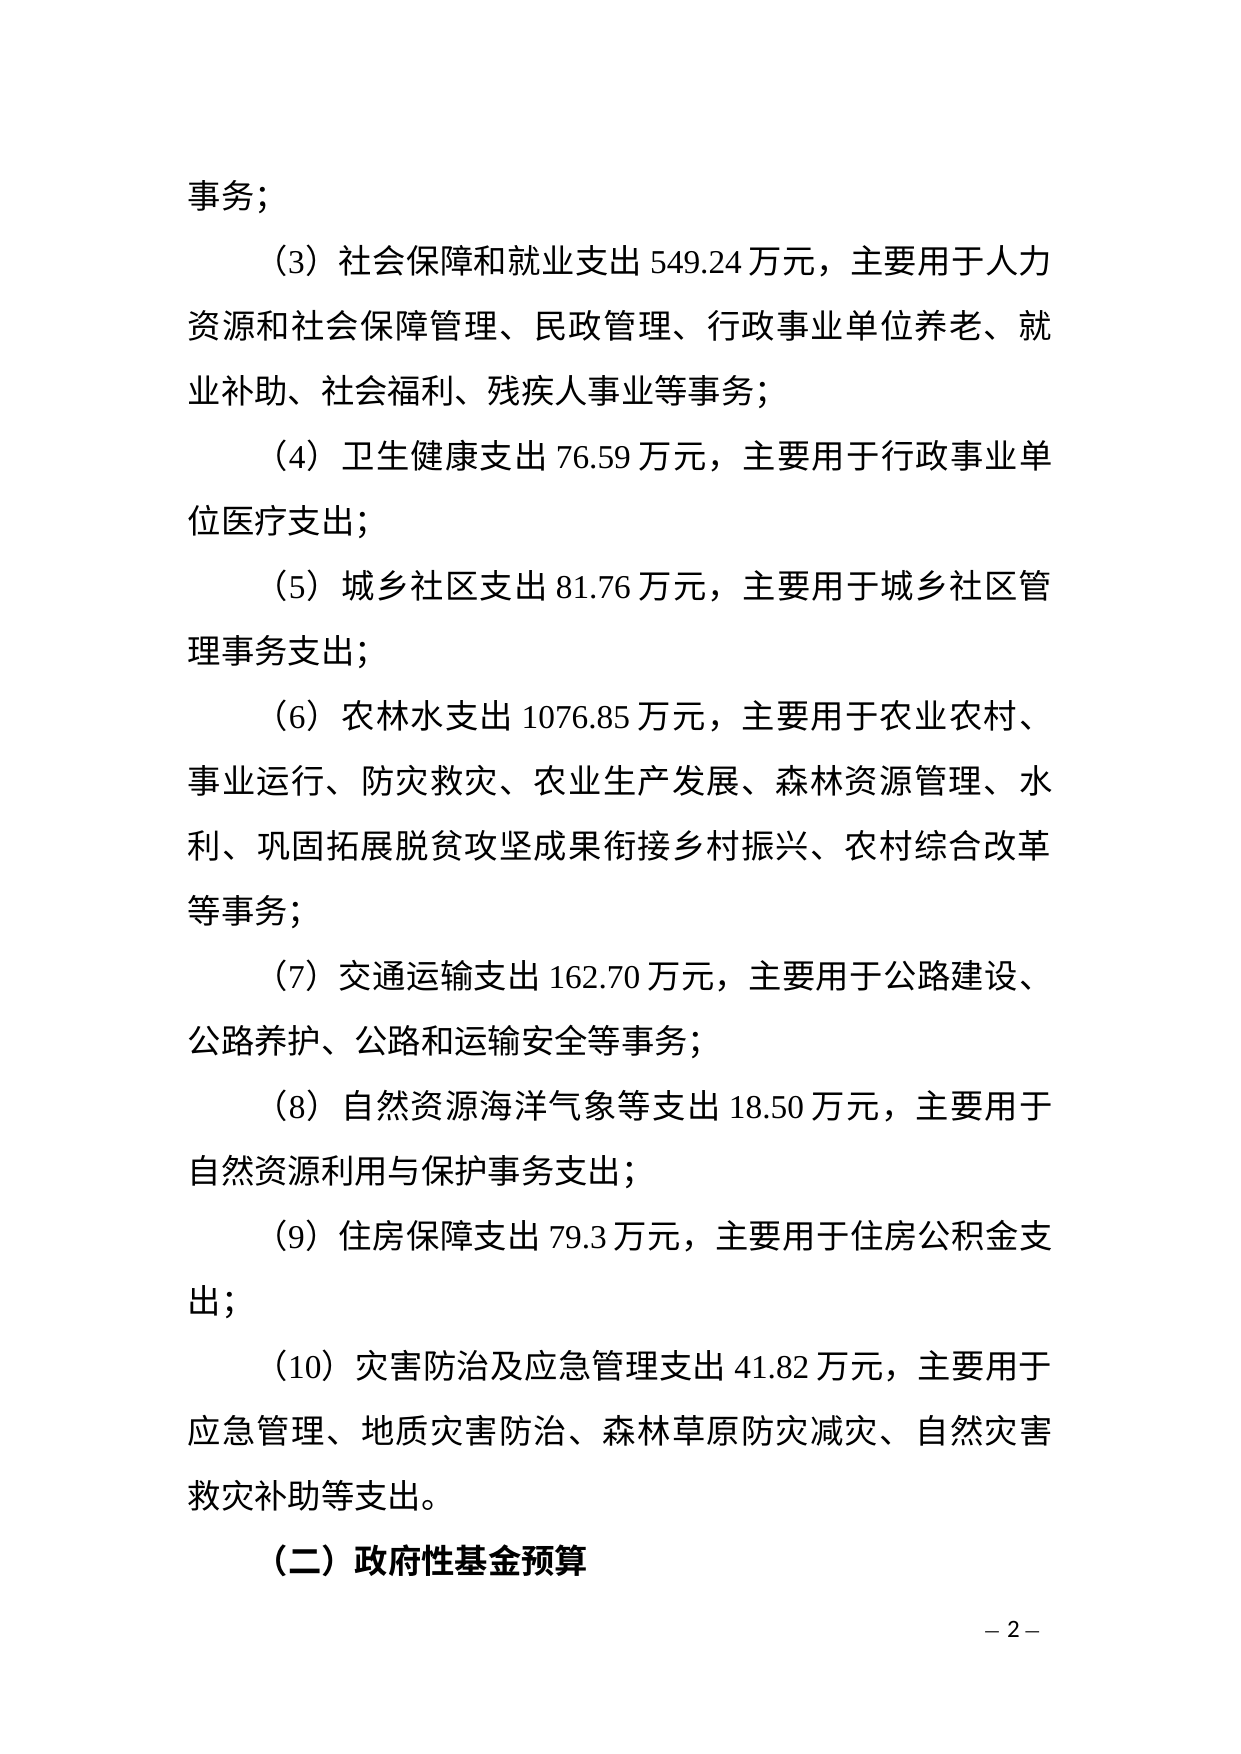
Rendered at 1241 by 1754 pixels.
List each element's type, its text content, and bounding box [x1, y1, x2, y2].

text （5）城乡社区支出81.76万元，主要用于城乡社区管理事务支出； [187, 552, 1053, 682]
text （9）住房保障支出79.3万元，主要用于住房公积金支出； [187, 1202, 1053, 1332]
text （7）交通运输支出162.70万元，主要用于公路建设、公路养护、公路和运输安全等事务； [187, 942, 1053, 1072]
text （8）自然资源海洋气象等支出18.50万元，主要用于自然资源利用与保护事务支出； [187, 1072, 1053, 1202]
text （6）农林水支出1076.85万元，主要用于农业农村、事业运行、防灾救灾、农业生产发展、森林资源管理、水利、巩固拓展脱贫攻坚成果衔接乡村振兴、农村综合改革等事务； [187, 682, 1053, 942]
text （3）社会保障和就业支出549.24万元，主要用于人力资源和社会保障管理、民政管理、行政事业单位养老、就业补助、社会福利、残疾人事业等事务； [187, 227, 1053, 422]
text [187, 162, 1053, 227]
text （二）政府性基金预算 [187, 1527, 1053, 1592]
text （4）卫生健康支出76.59万元，主要用于行政事业单位医疗支出； [187, 422, 1053, 552]
text （10）灾害防治及应急管理支出41.82万元，主要用于应急管理、地质灾害防治、森林草原防灾减灾、自然灾害救灾补助等支出。 [187, 1332, 1053, 1527]
